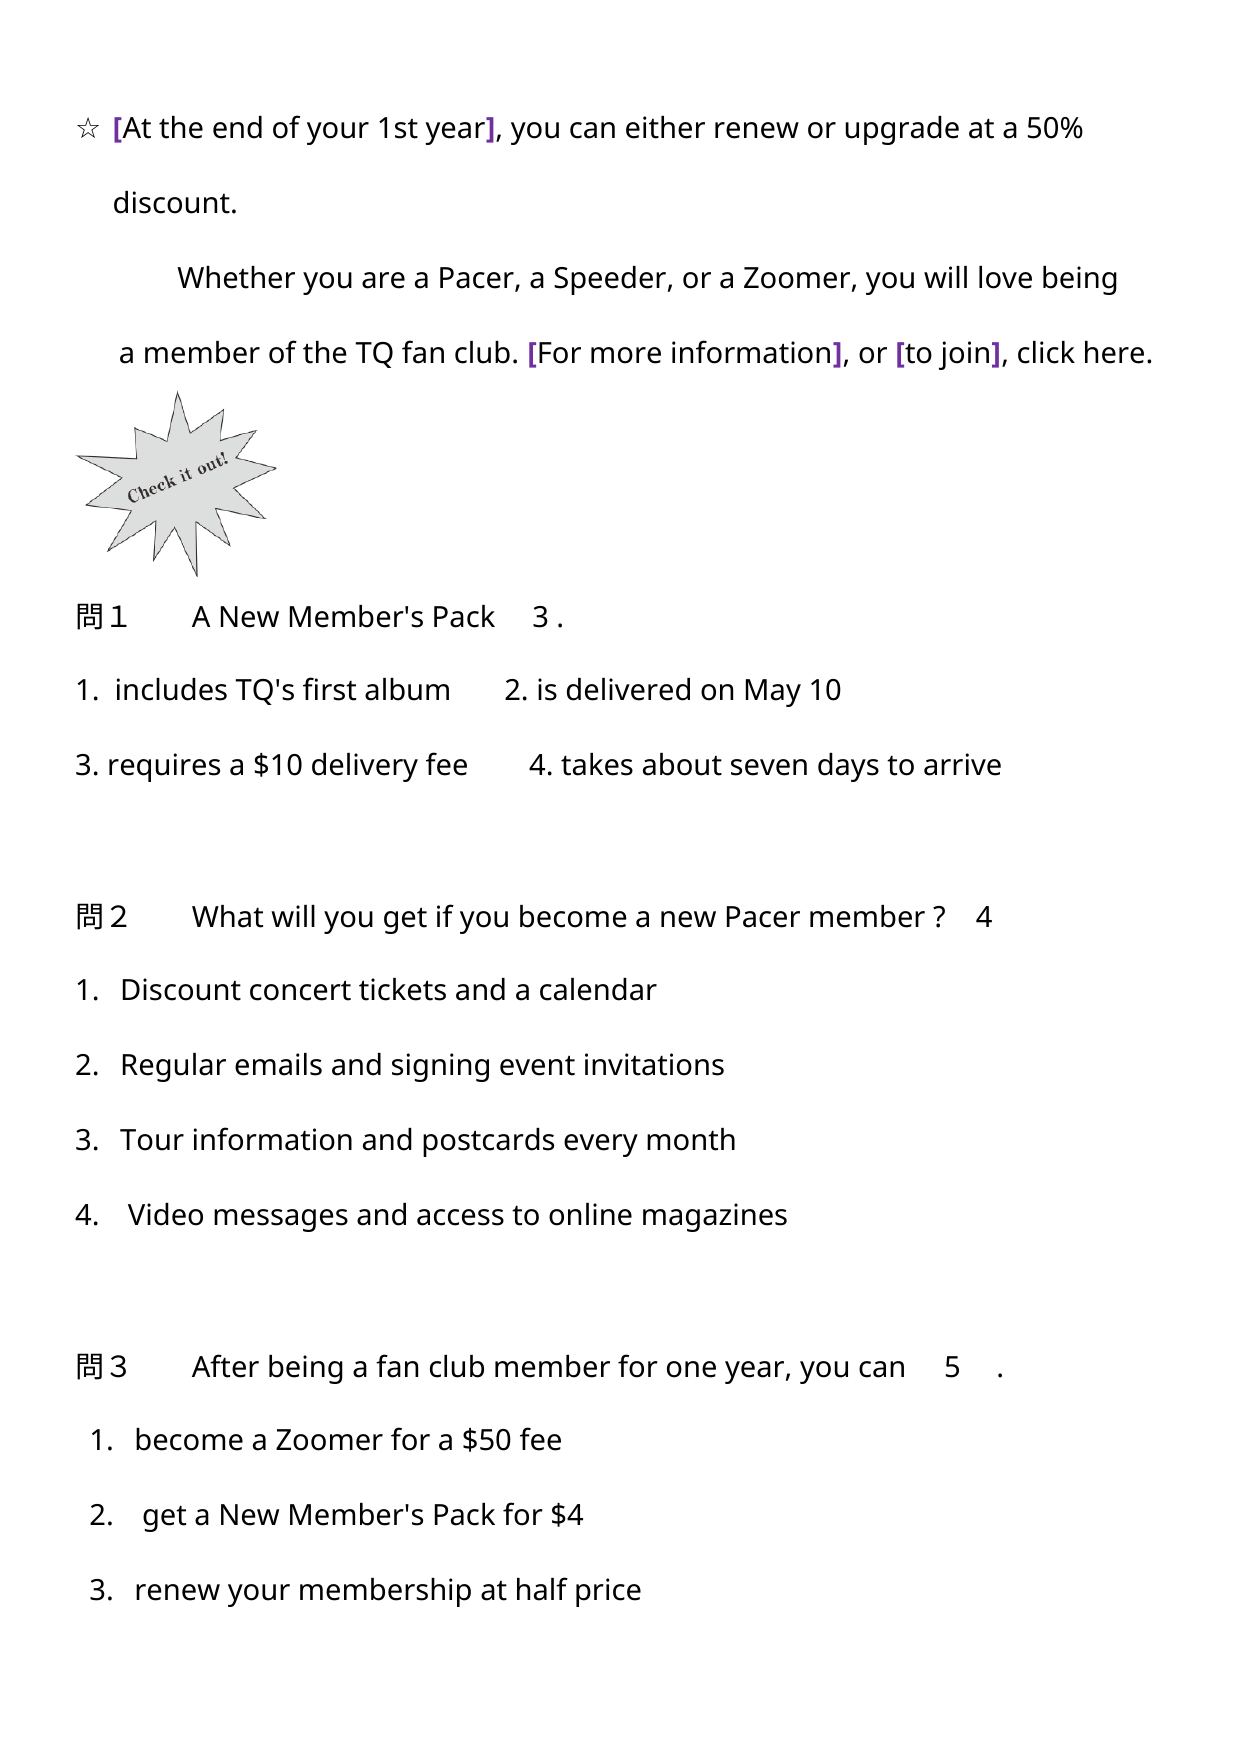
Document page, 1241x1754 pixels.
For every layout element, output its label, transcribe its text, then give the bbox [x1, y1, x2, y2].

list get a New Member's Pack for $4 [89, 1477, 1165, 1552]
list [At the end of your 1st year], you can either renew or upgrade at a 50% discount. [75, 89, 1165, 239]
list renew your membership at half price [89, 1552, 1165, 1627]
list Discount concert tickets and a calendar [75, 952, 1165, 1027]
list become a Zoomer for a $50 fee [89, 1402, 1165, 1477]
list Regular emails and signing event invitations [75, 1027, 1165, 1102]
list Tour information and postcards every month [75, 1102, 1165, 1177]
text Whether you are a Pacer, a Speeder, or a Zoomer, you will love being [75, 239, 1165, 314]
text 問１ A New Member's Pack 3 . [75, 577, 1165, 652]
text a member of the TQ fan club. [For more information], or [to join], click here. [75, 314, 1165, 389]
text 問３ After being a fan club member for one year, you can 5 . [75, 1327, 1165, 1402]
text 問２ What will you get if you become a new Pacer member ? 4 [75, 877, 1165, 952]
text 1. includes TQ's first album 2. is delivered on May 10 [75, 652, 1165, 727]
picture [75, 390, 277, 577]
text 3. requires a $10 delivery fee 4. takes about seven days to arrive [75, 727, 1165, 802]
list Video messages and access to online magazines [75, 1177, 1165, 1252]
